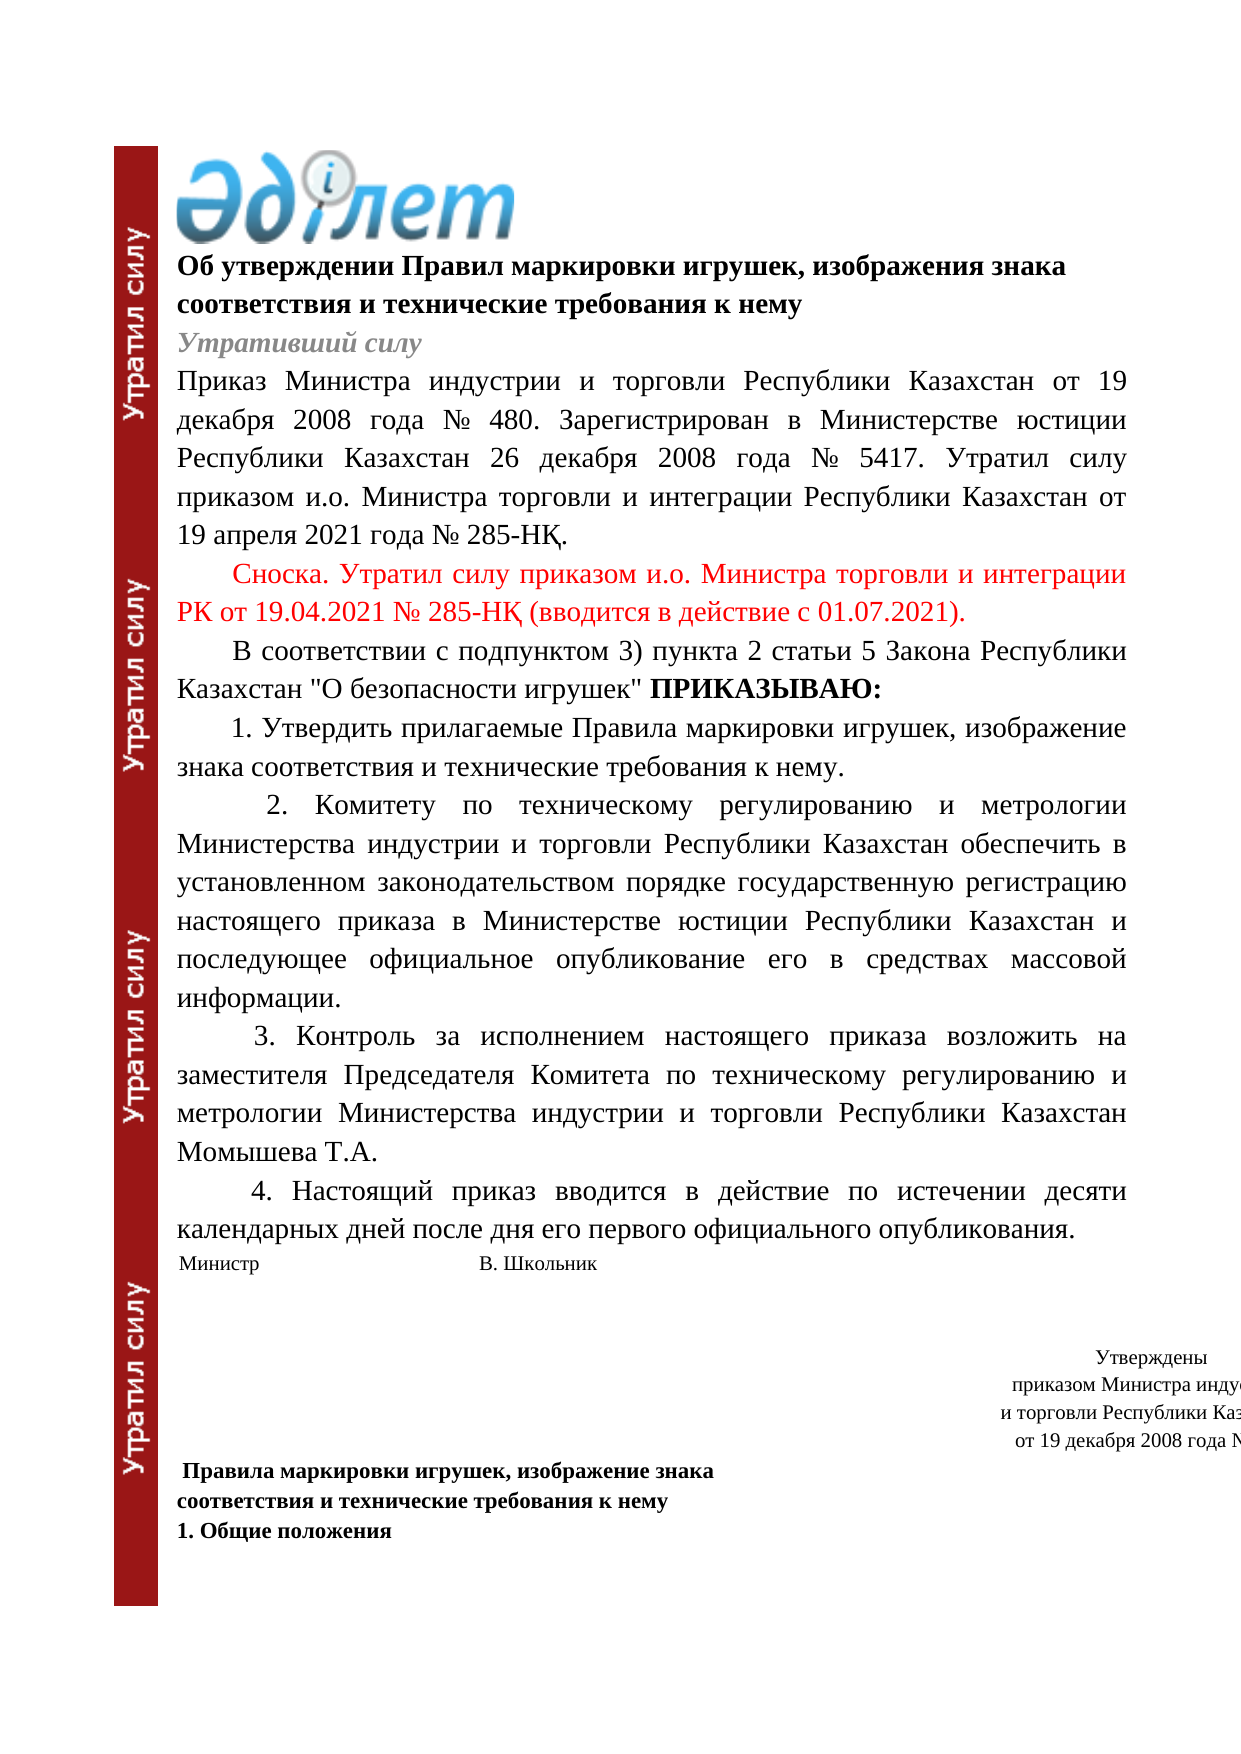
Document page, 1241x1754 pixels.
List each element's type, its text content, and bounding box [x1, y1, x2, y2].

table_header [101, 1343, 912, 1457]
text Правила маркировки игрушек, изображение знака соответствия и технические требования к нему 1. Общие положения [112, 1457, 1128, 1544]
picture [114, 1283, 158, 1343]
text 3. Контроль за исполнением настоящего приказа возложить на заместителя Председателя Комитета по техническому регулированию и метрологии Министерства индустрии и торговли Республики Казахстан Момышева Т.А. [112, 1018, 1128, 1168]
text Об утверждении Правил маркировки игрушек, изображения знака соответствия и технические требования к нему [112, 248, 1128, 320]
picture [114, 1544, 158, 1606]
table_header Утверждены приказом Министра индустрии и торговли Республики Казахстан от 19 декабря 2008 года № 480 [912, 1343, 1240, 1457]
table_header В. Школьник [475, 1250, 1240, 1283]
table_header Министр [101, 1250, 475, 1283]
picture [114, 146, 158, 248]
picture [114, 628, 158, 633]
picture [114, 1168, 158, 1173]
picture [114, 1245, 158, 1250]
text Сноска. Утратил силу приказом и.о. Министра торговли и интеграции РК от 19.04.2021 № 285-НҚ (вводится в действие с 01.07.2021). [112, 556, 1128, 628]
picture [114, 705, 158, 710]
text В соответствии с подпунктом 3) пункта 2 статьи 5 Закона Республики Казахстан "О безопасности игрушек" ПРИКАЗЫВАЮ: [112, 633, 1128, 705]
text Приказ Министра индустрии и торговли Республики Казахстан от 19 декабря 2008 года № 480. Зарегистрирован в Министерстве юстиции Республики Казахстан 26 декабря 2008 года № 5417. Утратил силу приказом и.о. Министра торговли и интеграции Республики Казахстан от 19 апреля 2021 года № 285-НҚ. [112, 363, 1128, 551]
picture [114, 551, 158, 556]
text 4. Настоящий приказ вводится в действие по истечении десяти календарных дней после дня его первого официального опубликования. [112, 1173, 1128, 1245]
picture [114, 782, 158, 787]
picture [114, 320, 158, 325]
text 2. Комитету по техническому регулированию и метрологии Министерства индустрии и торговли Республики Казахстан обеспечить в установленном законодательством порядке государственную регистрацию настоящего приказа в Министерстве юстиции Республики Казахстан и последующее официальное опубликование его в средствах массовой информации. [112, 787, 1128, 1013]
text 1. Утвердить прилагаемые Правила маркировки игрушек, изображение знака соответствия и технические требования к нему. [112, 710, 1128, 782]
picture [114, 1013, 158, 1018]
text Утративший силу [112, 325, 1128, 358]
picture [176, 150, 515, 244]
picture [114, 358, 158, 363]
